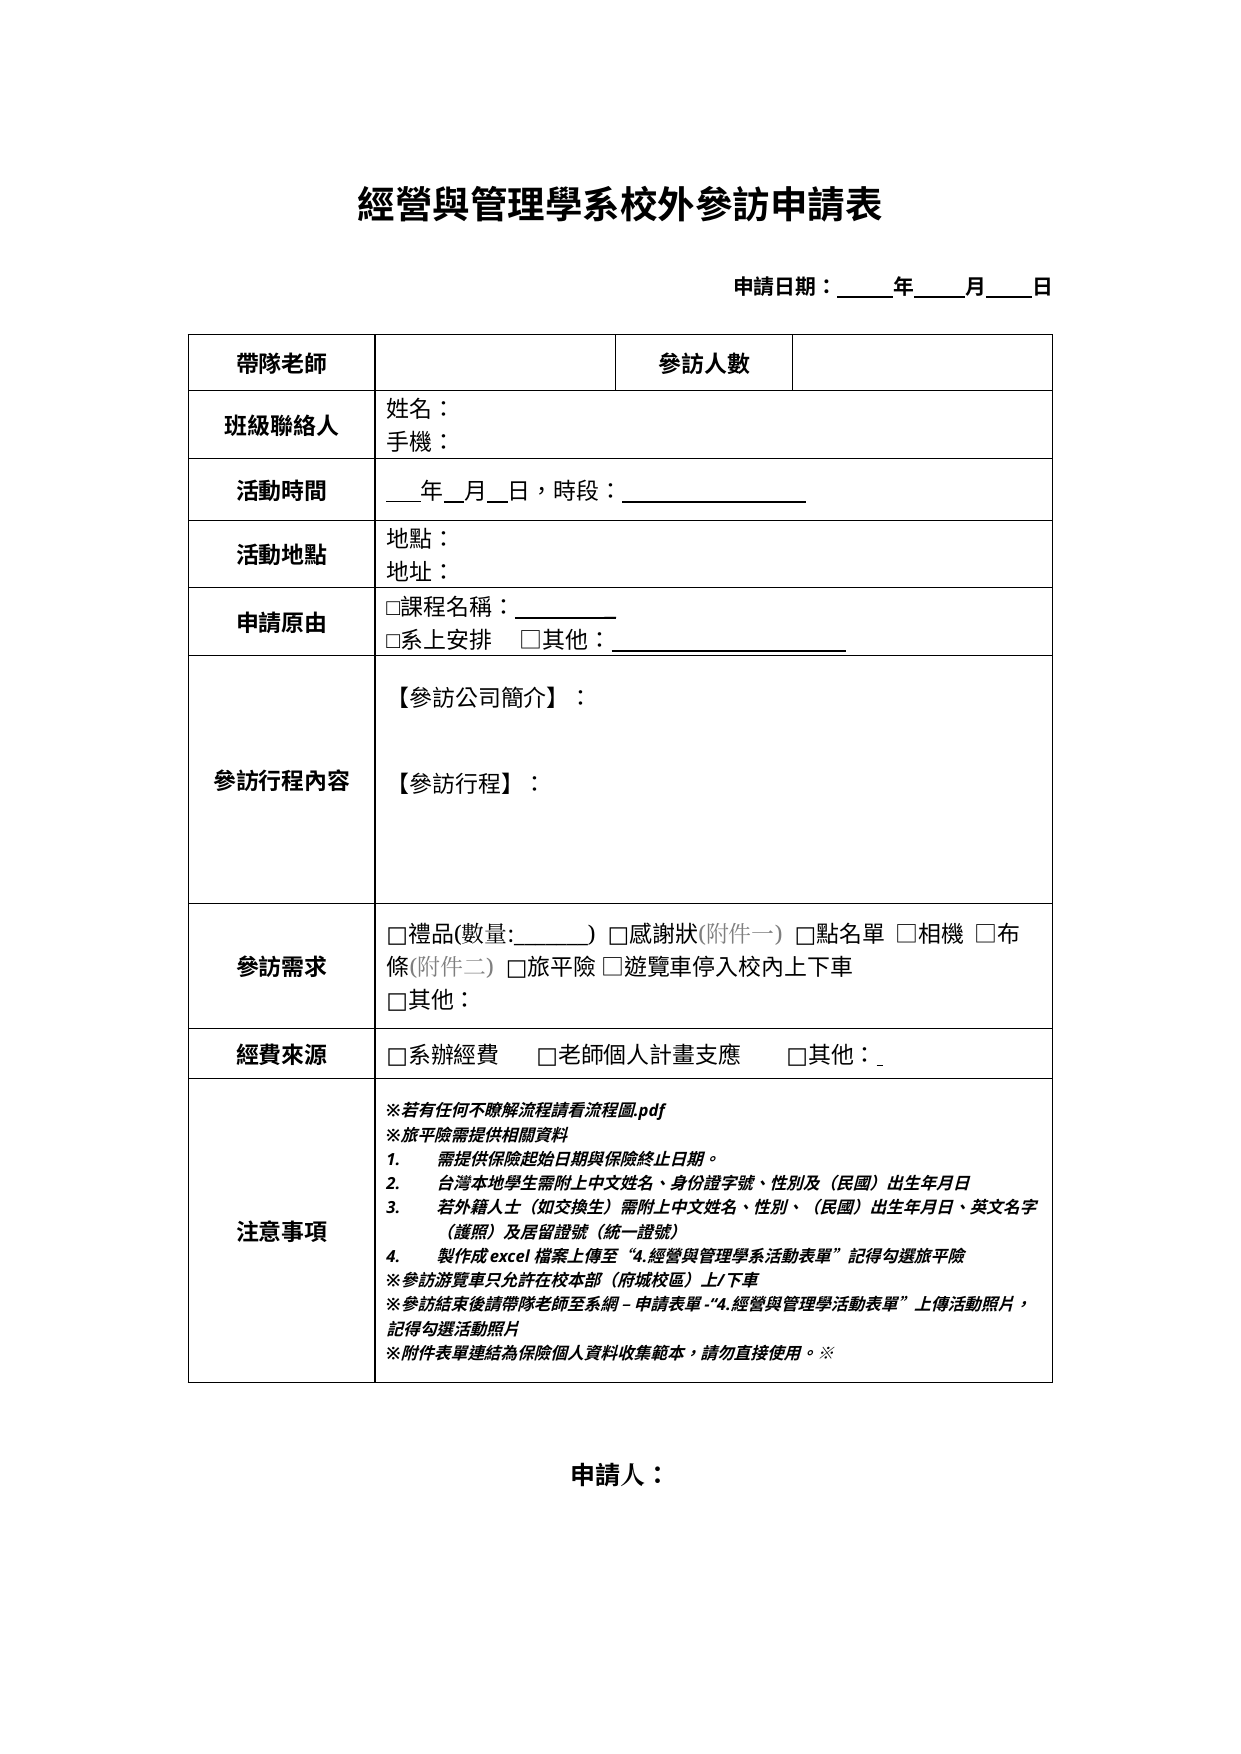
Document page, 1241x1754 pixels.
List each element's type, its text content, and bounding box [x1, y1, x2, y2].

table_cell 地點： 地址： [376, 521, 1052, 587]
table_header [793, 335, 1052, 390]
table_cell 注意事項 [189, 1079, 374, 1382]
table_header 帶隊老師 [189, 335, 374, 390]
table_cell 活動地點 [189, 521, 374, 587]
text 申請人： [187, 1455, 1053, 1492]
table_cell □系辦經費 □老師個人計畫支應 □其他： [376, 1029, 1052, 1078]
table_cell 經費來源 [189, 1029, 374, 1078]
table_header [376, 335, 615, 390]
table_cell 參訪行程內容 [189, 656, 374, 903]
text 經營與管理學系校外參訪申請表 [187, 164, 1053, 239]
table_cell 姓名： 手機： [376, 391, 1052, 457]
table_cell 申請原由 [189, 588, 374, 655]
table_cell 參訪需求 [189, 904, 374, 1027]
table_cell □課程名稱： _ □系上安排 □其他： [376, 588, 1052, 655]
text 申請日期： 年 月 日 [187, 267, 1053, 304]
table_cell 年 月 日，時段： [376, 459, 1052, 520]
table_cell □禮品(數量:_______) □感謝狀(附件一) □點名單 □相機 □布條(附件二) □旅平險 □遊覽車停入校內上下車 □其他： [376, 904, 1052, 1027]
table_cell 【參訪公司簡介】： 【參訪行程】： [376, 656, 1052, 903]
table_cell 班級聯絡人 [189, 391, 374, 457]
table_header 參訪人數 [616, 335, 792, 390]
table_cell ※若有任何不瞭解流程請看流程圖.pdf ※旅平險需提供相關資料 需提供保險起始日期與保險終止日期。 台灣本地學生需附上中文姓名、身份證字號、性別及（民國）出生年月日 若外籍人士（如交換生）需附上中文姓名、性別、（民國）出生年月日、英文名字（護照）及居留證號（統一證號） 製作成excel檔案上傳至“4.經營與管理學系活動表單”記得勾選旅平險 ※參訪游覽車只允許在校本部（府城校區）上/下車 ※參訪結束後請帶隊老師至系網 – 申請表單 -“4.經營與管理學活動表單”上傳活動照片，記得勾選活動照片 ※附件表單連結為保險個人資料收集範本，請勿直接使用。※ [376, 1079, 1052, 1382]
table_cell 活動時間 [189, 459, 374, 520]
